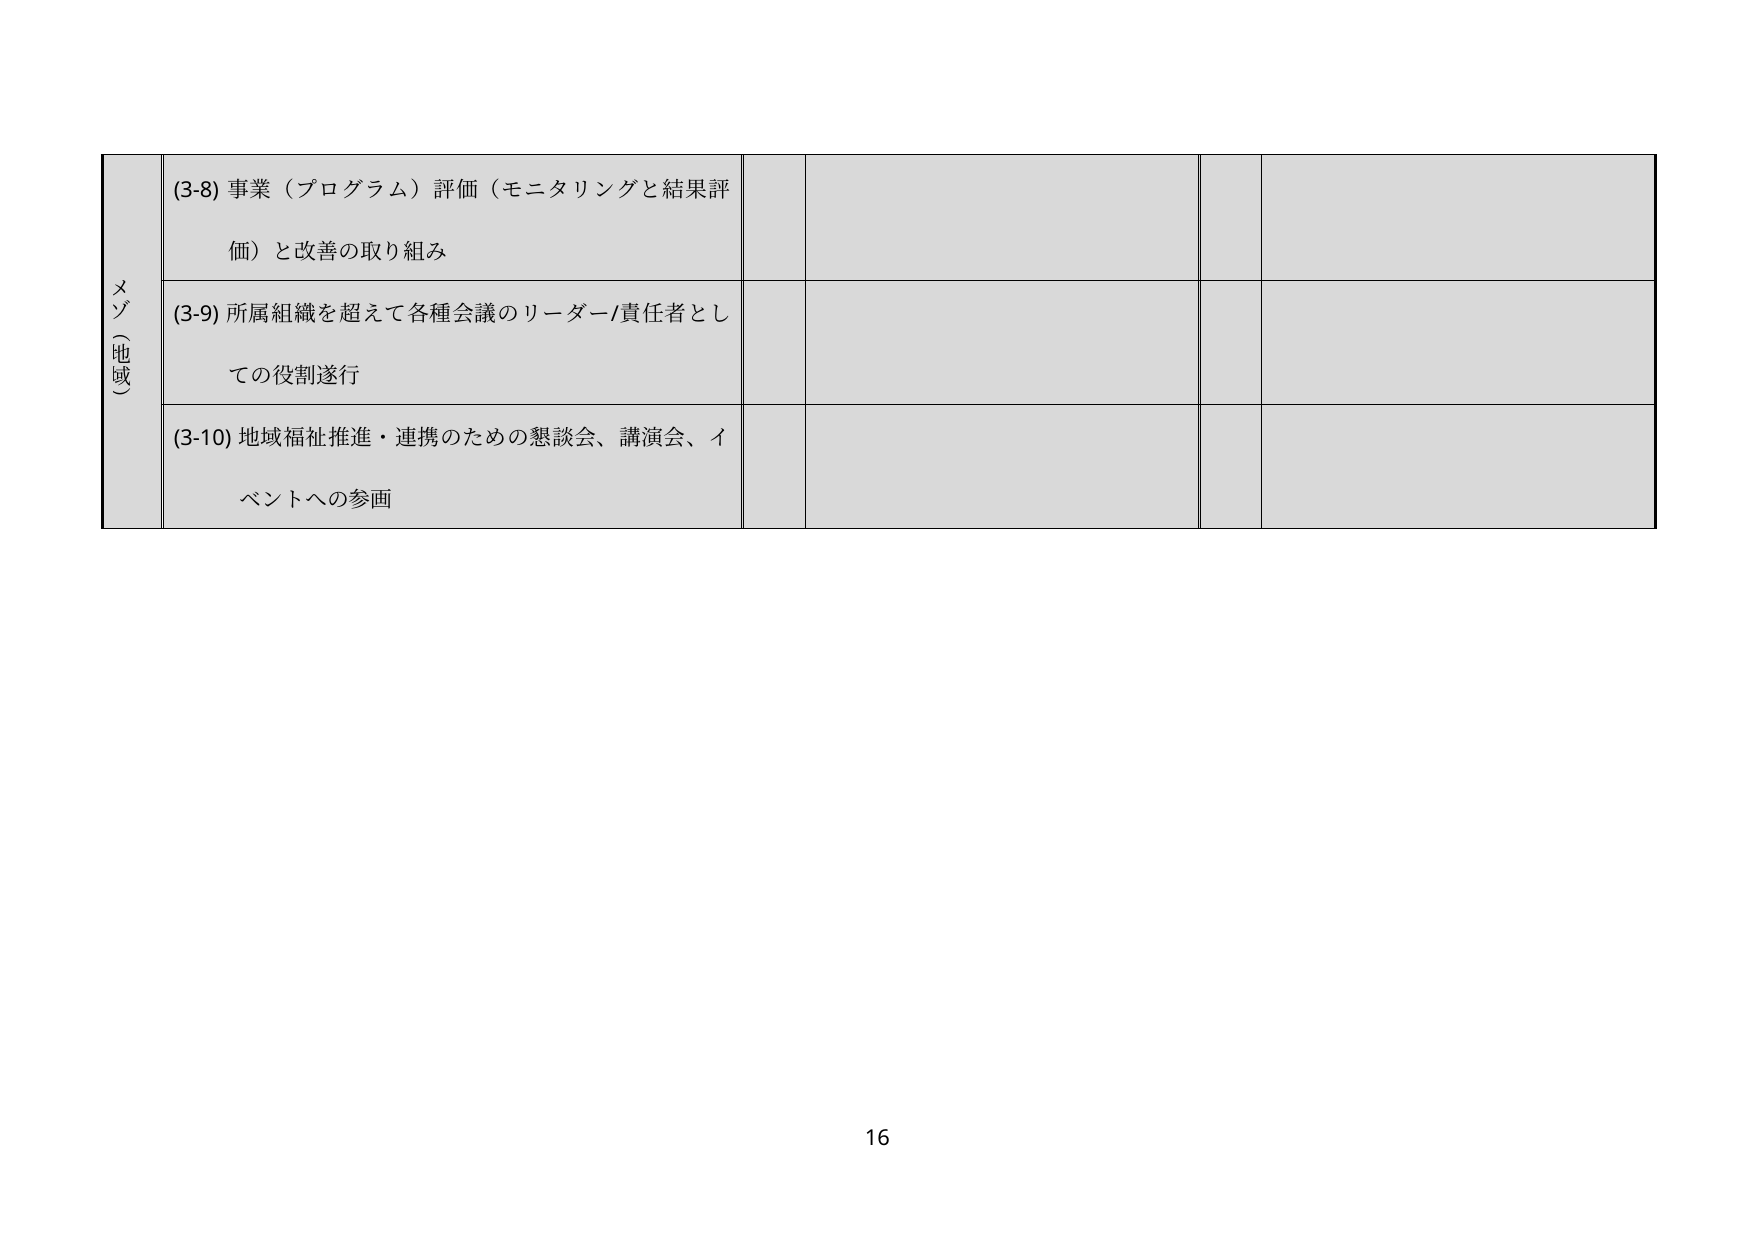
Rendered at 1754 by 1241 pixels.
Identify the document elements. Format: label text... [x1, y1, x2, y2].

table_cell [1262, 405, 1654, 528]
table_cell [1262, 281, 1654, 404]
table_cell (3-10) 地域福祉推進・連携のための懇談会、講演会、イベントへの参画 [164, 405, 741, 528]
table_cell [1262, 155, 1654, 280]
table_cell [1201, 281, 1261, 404]
table_cell [744, 281, 805, 404]
table_cell [1201, 405, 1261, 528]
table_cell [806, 155, 1198, 280]
table_cell (3-8) 事業（プログラム）評価（モニタリングと結果評価）と改善の取り組み [164, 155, 741, 280]
table_cell [806, 405, 1198, 528]
table_cell [744, 155, 805, 280]
table_cell [1201, 155, 1261, 280]
table_cell [806, 281, 1198, 404]
table_cell (3-9) 所属組織を超えて各種会議のリーダー/責任者としての役割遂行 [164, 281, 741, 404]
table_cell [744, 405, 805, 528]
table_cell メゾ（地域） [104, 155, 161, 528]
